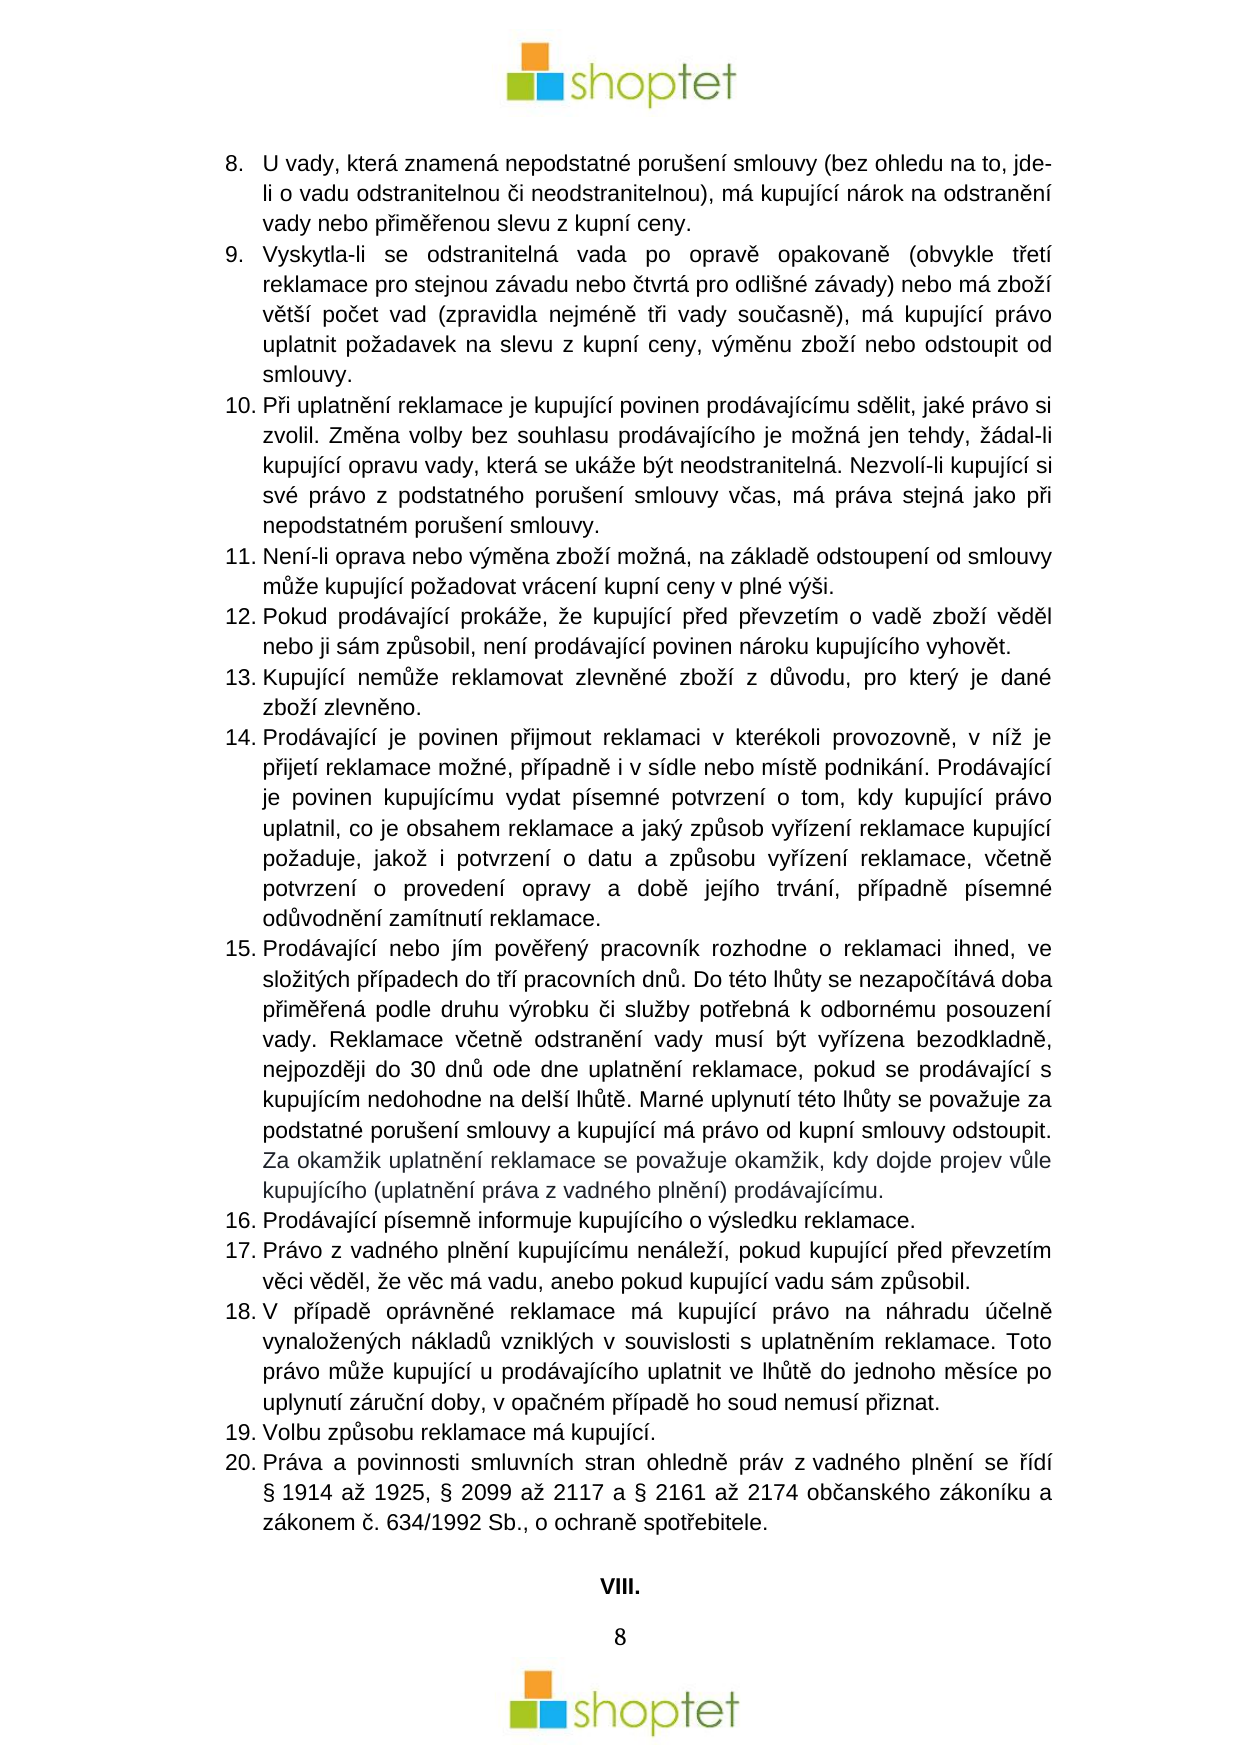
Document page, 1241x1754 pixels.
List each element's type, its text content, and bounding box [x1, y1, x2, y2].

list Prodávající písemně informuje kupujícího o výsledku reklamace. [225, 1207, 1053, 1234]
list Není-li oprava nebo výměna zboží možná, na základě odstoupení od smlouvy může kupující požadovat vrácení kupní ceny v plné výši. [225, 543, 1053, 599]
list Volbu způsobu reklamace má kupující. [225, 1419, 1053, 1445]
list Kupující nemůže reklamovat zlevněné zboží z důvodu, pro který je dané zboží zlevněno. [225, 663, 1053, 720]
list Při uplatnění reklamace je kupující povinen prodávajícímu sdělit, jaké právo si zvolil. Změna volby bez souhlasu prodávajícího je možná jen tehdy, žádal-li kupující opravu vady, která se ukáže být neodstranitelná. Nezvolí-li kupující si své právo z podstatného porušení smlouvy včas, má práva stejná jako při nepodstatném porušení smlouvy. [225, 392, 1053, 539]
picture [494, 1657, 753, 1745]
list Práva a povinnosti smluvních stran ohledně práv z vadného plnění se řídí § 1914 až 1925, § 2099 až 2117 a § 2161 až 2174 občanského zákoníku a zákonem č. 634/1992 Sb., o ochraně spotřebitele. [225, 1449, 1053, 1536]
text VIII. [187, 1573, 1053, 1599]
picture [491, 29, 750, 117]
list Vyskytla-li se odstranitelná vada po opravě opakovaně (obvykle třetí reklamace pro stejnou závadu nebo čtvrtá pro odlišné závady) nebo má zboží větší počet vad (zpravidla nejméně tři vady současně), má kupující právo uplatnit požadavek na slevu z kupní ceny, výměnu zboží nebo odstoupit od smlouvy. [225, 241, 1053, 388]
list Prodávající nebo jím pověřený pracovník rozhodne o reklamaci ihned, ve složitých případech do tří pracovních dnů. Do této lhůty se nezapočítává doba přiměřená podle druhu výrobku či služby potřebná k odbornému posouzení vady. Reklamace včetně odstranění vady musí být vyřízena bezodkladně, nejpozději do 30 dnů ode dne uplatnění reklamace, pokud se prodávající s kupujícím nedohodne na delší lhůtě. Marné uplynutí této lhůty se považuje za podstatné porušení smlouvy a kupující má právo od kupní smlouvy odstoupit. Za okamžik uplatnění reklamace se považuje okamžik, kdy dojde projev vůle kupujícího (uplatnění práva z vadného plnění) prodávajícímu. [225, 935, 1053, 1203]
list Pokud prodávající prokáže, že kupující před převzetím o vadě zboží věděl nebo ji sám způsobil, není prodávající povinen nároku kupujícího vyhovět. [225, 603, 1053, 660]
list Právo z vadného plnění kupujícímu nenáleží, pokud kupující před převzetím věci věděl, že věc má vadu, anebo pokud kupující vadu sám způsobil. [225, 1237, 1053, 1294]
list V případě oprávněné reklamace má kupující právo na náhradu účelně vynaložených nákladů vzniklých v souvislosti s uplatněním reklamace. Toto právo může kupující u prodávajícího uplatnit ve lhůtě do jednoho měsíce po uplynutí záruční doby, v opačném případě ho soud nemusí přiznat. [225, 1298, 1053, 1415]
list Prodávající je povinen přijmout reklamaci v kterékoli provozovně, v níž je přijetí reklamace možné, případně i v sídle nebo místě podnikání. Prodávající je povinen kupujícímu vydat písemné potvrzení o tom, kdy kupující právo uplatnil, co je obsahem reklamace a jaký způsob vyřízení reklamace kupující požaduje, jakož i potvrzení o datu a způsobu vyřízení reklamace, včetně potvrzení o provedení opravy a době jejího trvání, případně písemné odůvodnění zamítnutí reklamace. [225, 724, 1053, 932]
list U vady, která znamená nepodstatné porušení smlouvy (bez ohledu na to, jde-li o vadu odstranitelnou či neodstranitelnou), má kupující nárok na odstranění vady nebo přiměřenou slevu z kupní ceny. [225, 150, 1053, 237]
